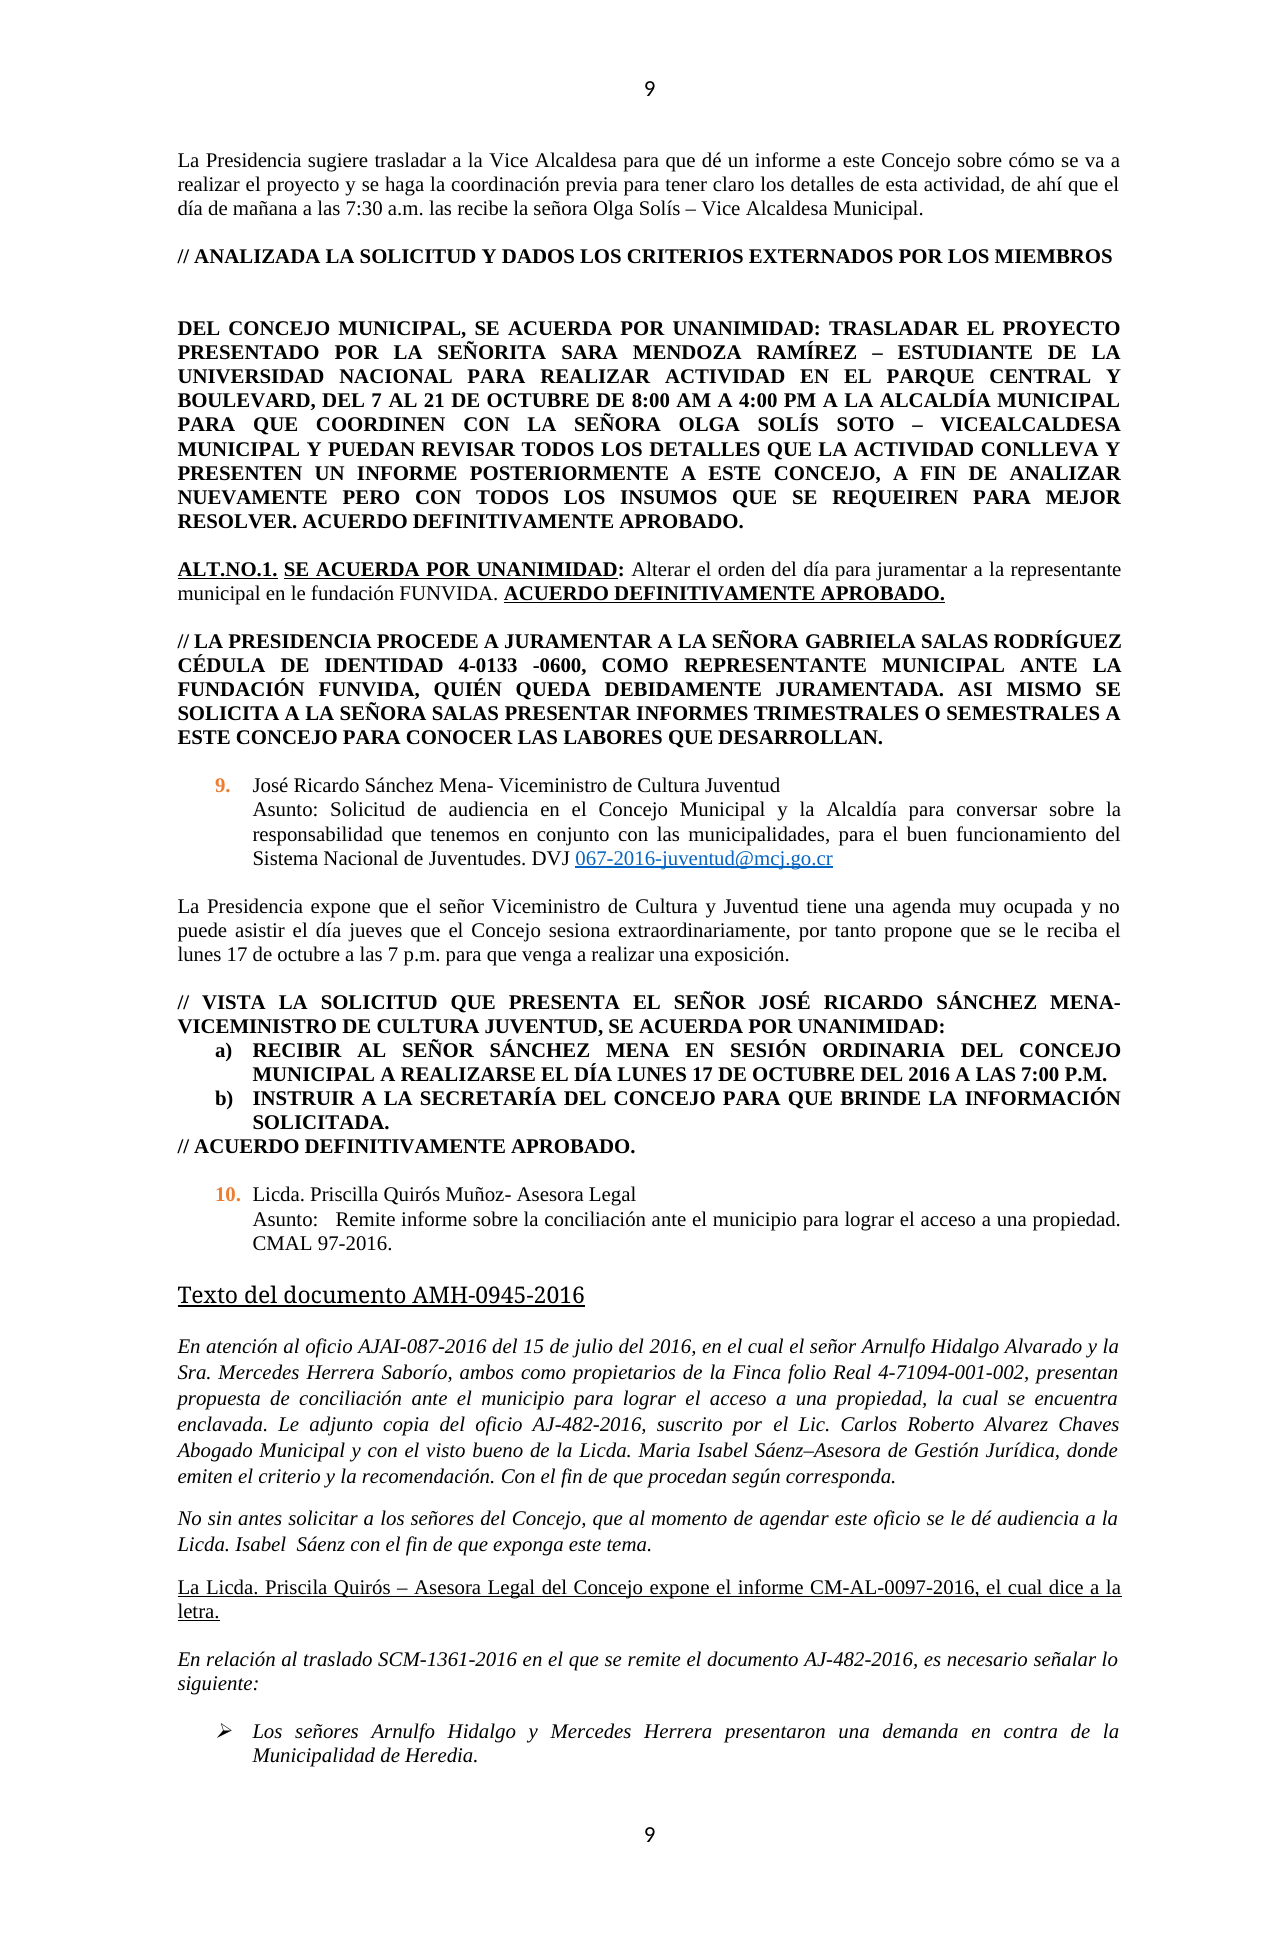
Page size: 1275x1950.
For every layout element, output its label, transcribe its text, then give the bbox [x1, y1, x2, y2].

list RECIBIR AL SEÑOR SÁNCHEZ MENA EN SESIÓN ORDINARIA DEL CONCEJO MUNICIPAL A REALIZARSE EL DÍA LUNES 17 DE OCTUBRE DEL 2016 A LAS 7:00 P.M. [215, 1038, 1122, 1086]
text // ACUERDO DEFINITIVAMENTE APROBADO. [177, 1134, 1122, 1158]
list La Licda. Priscila Quirós – Asesora Legal del Concejo expone el informe CM-AL-0097-2016, el cual dice a la letra. [177, 1597, 1122, 1623]
text La Presidencia sugiere trasladar a la Vice Alcaldesa para que dé un informe a este Concejo sobre cómo se va a realizar el proyecto y se haga la coordinación previa para tener claro los detalles de esta actividad, de ahí que el día de mañana a las 7:30 a.m. las recibe la señora Olga Solís – Vice Alcaldesa Municipal. [177, 148, 1122, 220]
list José Ricardo Sánchez Mena- Viceministro de Cultura Juventud [215, 773, 1122, 797]
list La Presidencia expone que el señor Viceministro de Cultura y Juventud tiene una agenda muy ocupada y no puede asistir el día jueves que el Concejo sesiona extraordinariamente, por tanto propone que se le reciba el lunes 17 de octubre a las 7 p.m. para que venga a realizar una exposición. [177, 894, 1122, 966]
text ALT.NO.1. SE ACUERDA POR UNANIMIDAD: Alterar el orden del día para juramentar a la representante municipal en le fundación FUNVIDA. ACUERDO DEFINITIVAMENTE APROBADO. [177, 557, 1122, 605]
text // LA PRESIDENCIA PROCEDE A JURAMENTAR A LA SEÑORA GABRIELA SALAS RODRÍGUEZ CÉDULA DE IDENTIDAD 4-0133 -0600, COMO REPRESENTANTE MUNICIPAL ANTE LA FUNDACIÓN FUNVIDA, QUIÉN QUEDA DEBIDAMENTE JURAMENTADA. ASI MISMO SE SOLICITA A LA SEÑORA SALAS PRESENTAR INFORMES TRIMESTRALES O SEMESTRALES A ESTE CONCEJO PARA CONOCER LAS LABORES QUE DESARROLLAN. [177, 629, 1122, 749]
list Licda. Priscilla Quirós Muñoz- Asesora Legal [215, 1182, 1122, 1206]
text DEL CONCEJO MUNICIPAL, SE ACUERDA POR UNANIMIDAD: TRASLADAR EL PROYECTO PRESENTADO POR LA SEÑORITA SARA MENDOZA RAMÍREZ – ESTUDIANTE DE LA UNIVERSIDAD NACIONAL PARA REALIZAR ACTIVIDAD EN EL PARQUE CENTRAL Y BOULEVARD, DEL 7 AL 21 DE OCTUBRE DE 8:00 AM A 4:00 PM A LA ALCALDÍA MUNICIPAL PARA QUE COORDINEN CON LA SEÑORA OLGA SOLÍS SOTO – VICEALCALDESA MUNICIPAL Y PUEDAN REVISAR TODOS LOS DETALLES QUE LA ACTIVIDAD CONLLEVA Y PRESENTEN UN INFORME POSTERIORMENTE A ESTE CONCEJO, A FIN DE ANALIZAR NUEVAMENTE PERO CON TODOS LOS INSUMOS QUE SE REQUEIREN PARA MEJOR RESOLVER. ACUERDO DEFINITIVAMENTE APROBADO. [177, 316, 1122, 533]
list INSTRUIR A LA SECRETARÍA DEL CONCEJO PARA QUE BRINDE LA INFORMACIÓN SOLICITADA. [215, 1086, 1122, 1134]
list Asunto: Remite informe sobre la conciliación ante el municipio para lograr el acceso a una propiedad. CMAL 97-2016. [252, 1206, 1122, 1254]
text En atención al oficio AJAI-087-2016 del 15 de julio del 2016, en el cual el señor Arnulfo Hidalgo Alvarado y la Sra. Mercedes Herrera Saborío, ambos como propietarios de la Finca folio Real 4-71094-001-002, presentan propuesta de conciliación ante el municipio para lograr el acceso a una propiedad, la cual se encuentra enclavada. Le adjunto copia del oficio AJ-482-2016, suscrito por el Lic. Carlos Roberto Alvarez Chaves Abogado Municipal y con el visto bueno de la Licda. Maria Isabel Sáenz–Asesora de Gestión Jurídica, donde emiten el criterio y la recomendación. Con el fin de que procedan según corresponda. [177, 1334, 1122, 1488]
text En relación al traslado SCM-1361-2016 en el que se remite el documento AJ-482-2016, es necesario señalar lo siguiente: [177, 1647, 1122, 1695]
text // VISTA LA SOLICITUD QUE PRESENTA EL SEÑOR JOSÉ RICARDO SÁNCHEZ MENA- VICEMINISTRO DE CULTURA JUVENTUD, SE ACUERDA POR UNANIMIDAD: [177, 990, 1122, 1038]
text Texto del documento AMH-0945-2016 [177, 1279, 1122, 1310]
list La Licda. Priscila Quirós – Asesora Legal del Concejo expone el informe CM-AL-0097-2016, el cual dice a la letra. [177, 1575, 1122, 1596]
text // ANALIZADA LA SOLICITUD Y DADOS LOS CRITERIOS EXTERNADOS POR LOS MIEMBROS [177, 244, 1122, 268]
list Los señores Arnulfo Hidalgo y Mercedes Herrera presentaron una demanda en contra de la Municipalidad de Heredia. [215, 1719, 1122, 1767]
list Asunto: Solicitud de audiencia en el Concejo Municipal y la Alcaldía para conversar sobre la responsabilidad que tenemos en conjunto con las municipalidades, para el buen funcionamiento del Sistema Nacional de Juventudes. DVJ 067-2016-juventud@mcj.go.cr [252, 797, 1122, 869]
text No sin antes solicitar a los señores del Concejo, que al momento de agendar este oficio se le dé audiencia a la Licda. Isabel Sáenz con el fin de que exponga este tema. [177, 1506, 1122, 1556]
